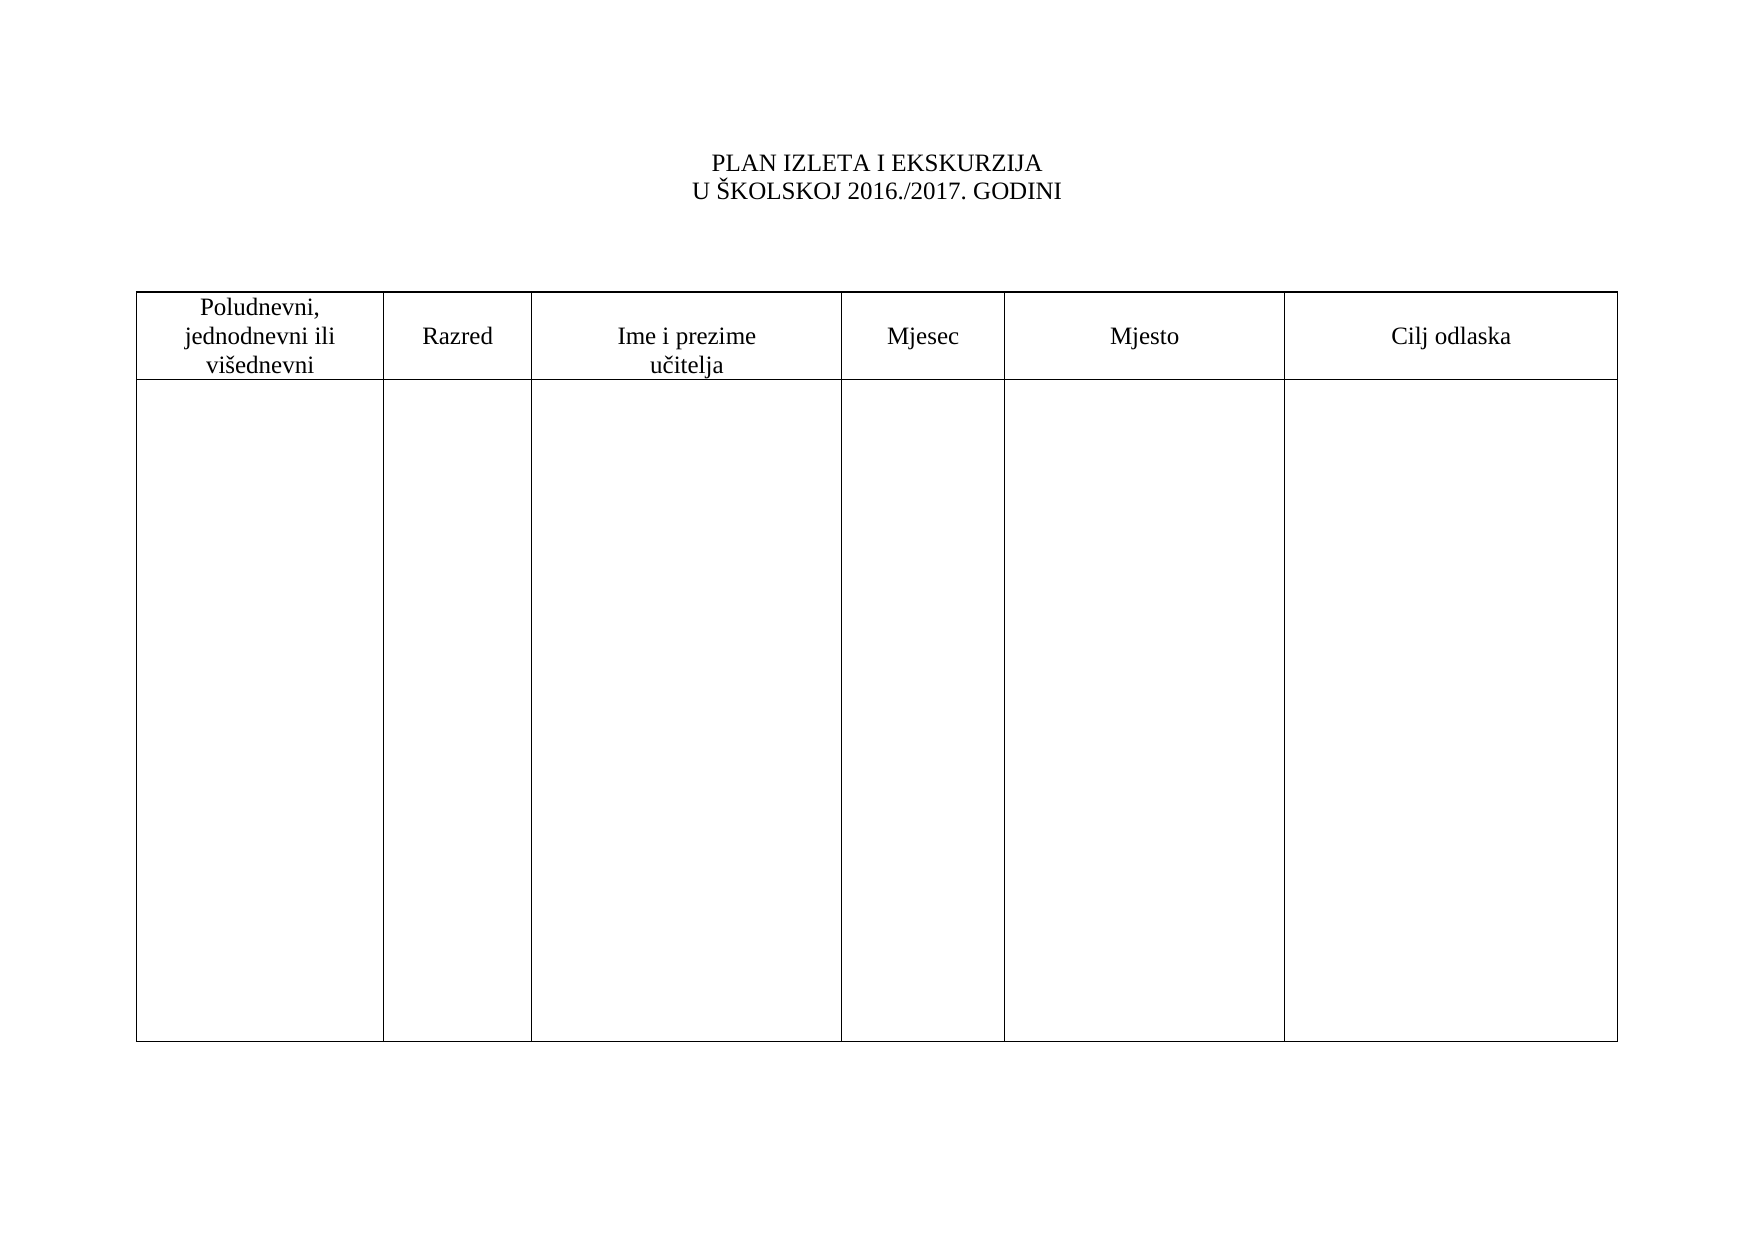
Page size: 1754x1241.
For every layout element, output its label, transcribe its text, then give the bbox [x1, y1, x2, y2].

table_header Poludnevni, jednodnevni ili višednevni [137, 293, 383, 379]
table_cell [1005, 380, 1284, 1041]
table_cell [842, 380, 1004, 1041]
table_header Mjesec [842, 293, 1004, 379]
table_header Mjesto [1005, 293, 1284, 379]
table_cell [1285, 380, 1617, 1041]
table_header Razred [384, 293, 531, 379]
table_cell [384, 380, 531, 1041]
text PLAN IZLETA I EKSKURZIJA [148, 148, 1606, 176]
table_cell [137, 380, 383, 1041]
text U ŠKOLSKOJ 2016./2017. GODINI [148, 176, 1606, 205]
table_header Ime i prezime učitelja [532, 293, 841, 379]
table_header Cilj odlaska [1285, 293, 1617, 379]
table_cell [532, 380, 841, 1041]
